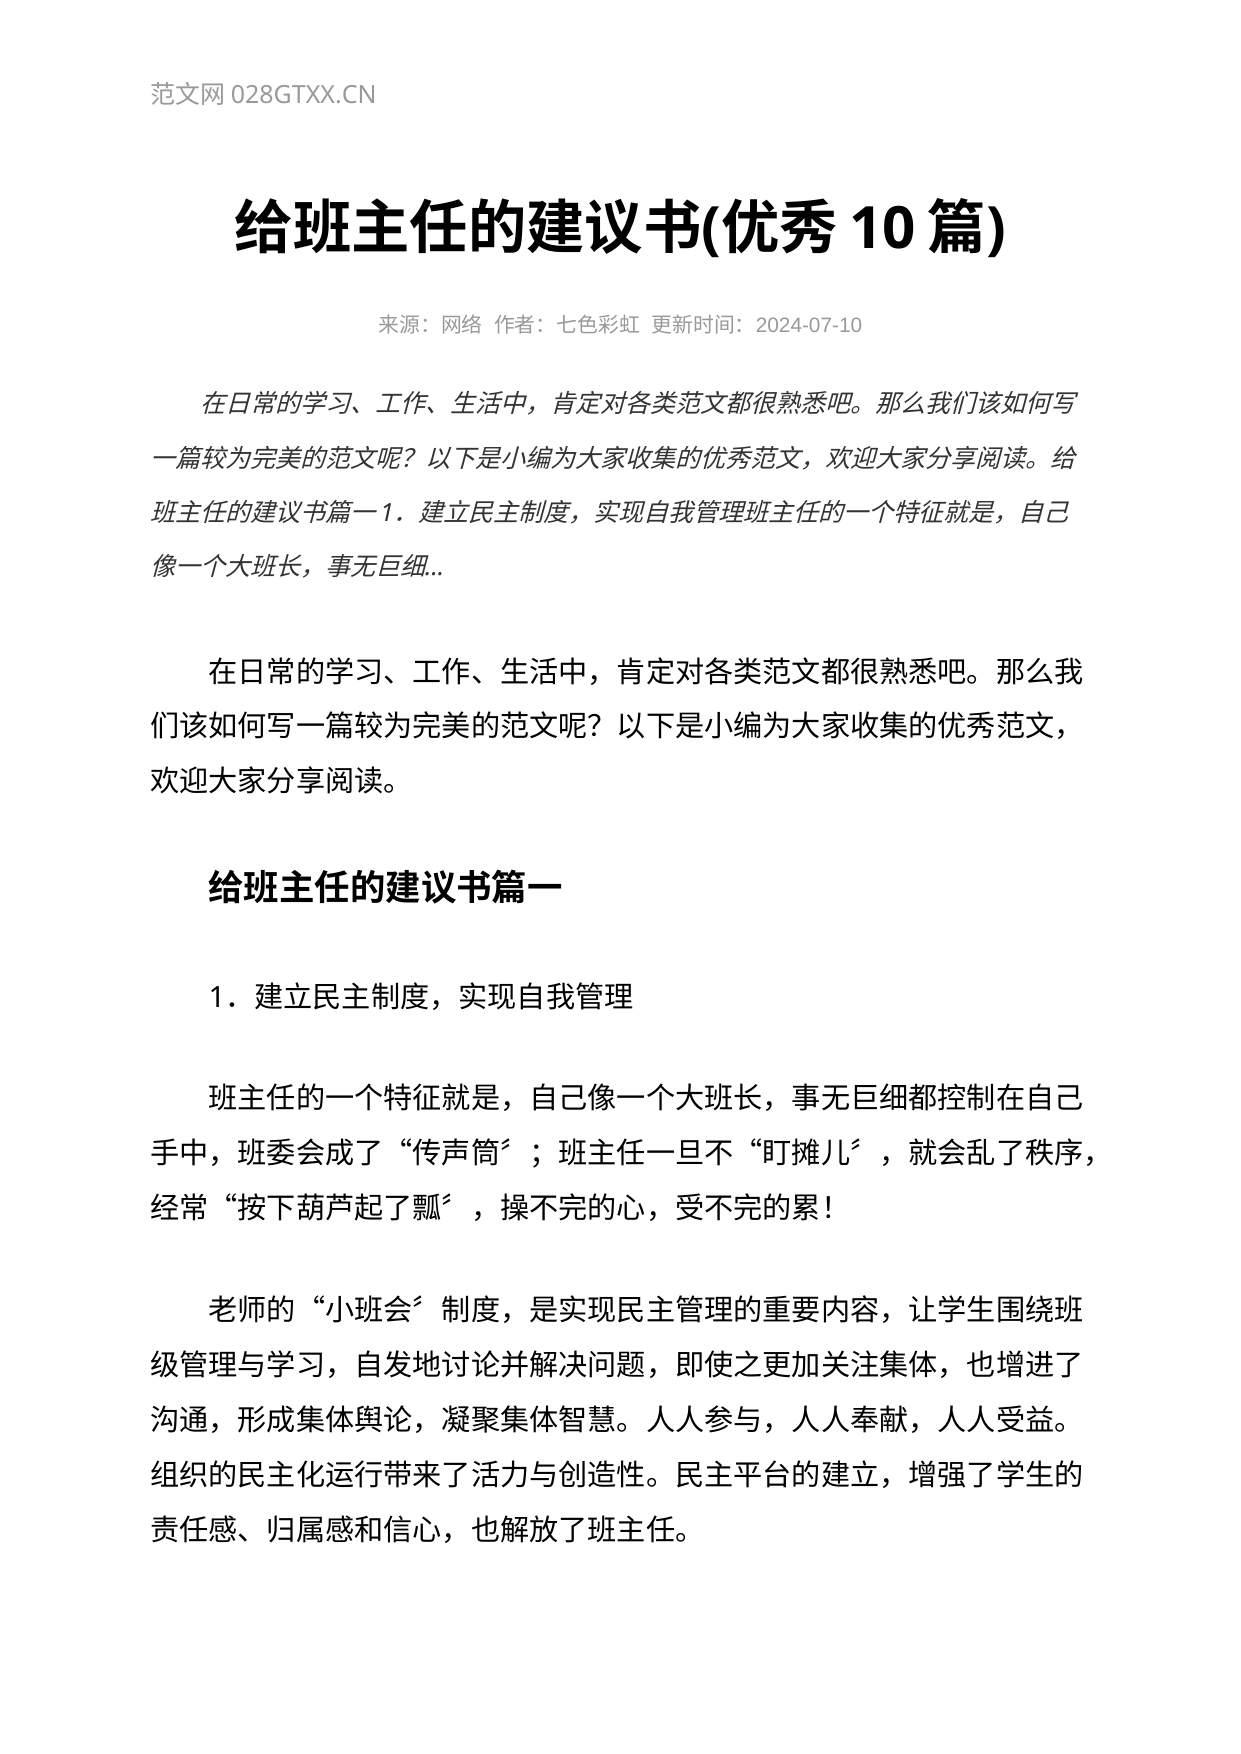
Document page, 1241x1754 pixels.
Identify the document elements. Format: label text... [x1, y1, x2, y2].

subtitle 给班主任的建议书(优秀10篇) [150, 181, 1090, 266]
text 1．建立民主制度，实现自我管理 [150, 973, 1090, 1016]
text 班主任的一个特征就是，自己像一个大班长，事无巨细都控制在自己手中，班委会成了“传声筒〞；班主任一旦不“盯摊儿〞，就会乱了秩序，经常“按下葫芦起了瓢〞，操不完的心，受不完的累！ [150, 1075, 1090, 1227]
text 在日常的学习、工作、生活中，肯定对各类范文都很熟悉吧。那么我们该如何写一篇较为完美的范文呢？以下是小编为大家收集的优秀范文，欢迎大家分享阅读。给班主任的建议书篇一1．建立民主制度，实现自我管理班主任的一个特征就是，自己像一个大班长，事无巨细... [150, 384, 1090, 583]
text 在日常的学习、工作、生活中，肯定对各类范文都很熟悉吧。那么我们该如何写一篇较为完美的范文呢？以下是小编为大家收集的优秀范文，欢迎大家分享阅读。 [150, 648, 1090, 800]
text 给班主任的建议书篇一 [150, 860, 1090, 911]
text 老师的“小班会〞制度，是实现民主管理的重要内容，让学生围绕班级管理与学习，自发地讨论并解决问题，即使之更加关注集体，也增进了沟通，形成集体舆论，凝聚集体智慧。人人参与，人人奉献，人人受益。组织的民主化运行带来了活力与创造性。民主平台的建立，增强了学生的责任感、归属感和信心，也解放了班主任。 [150, 1287, 1090, 1548]
text 来源：网络 作者：七色彩虹 更新时间：2024-07-10 [150, 313, 1090, 337]
